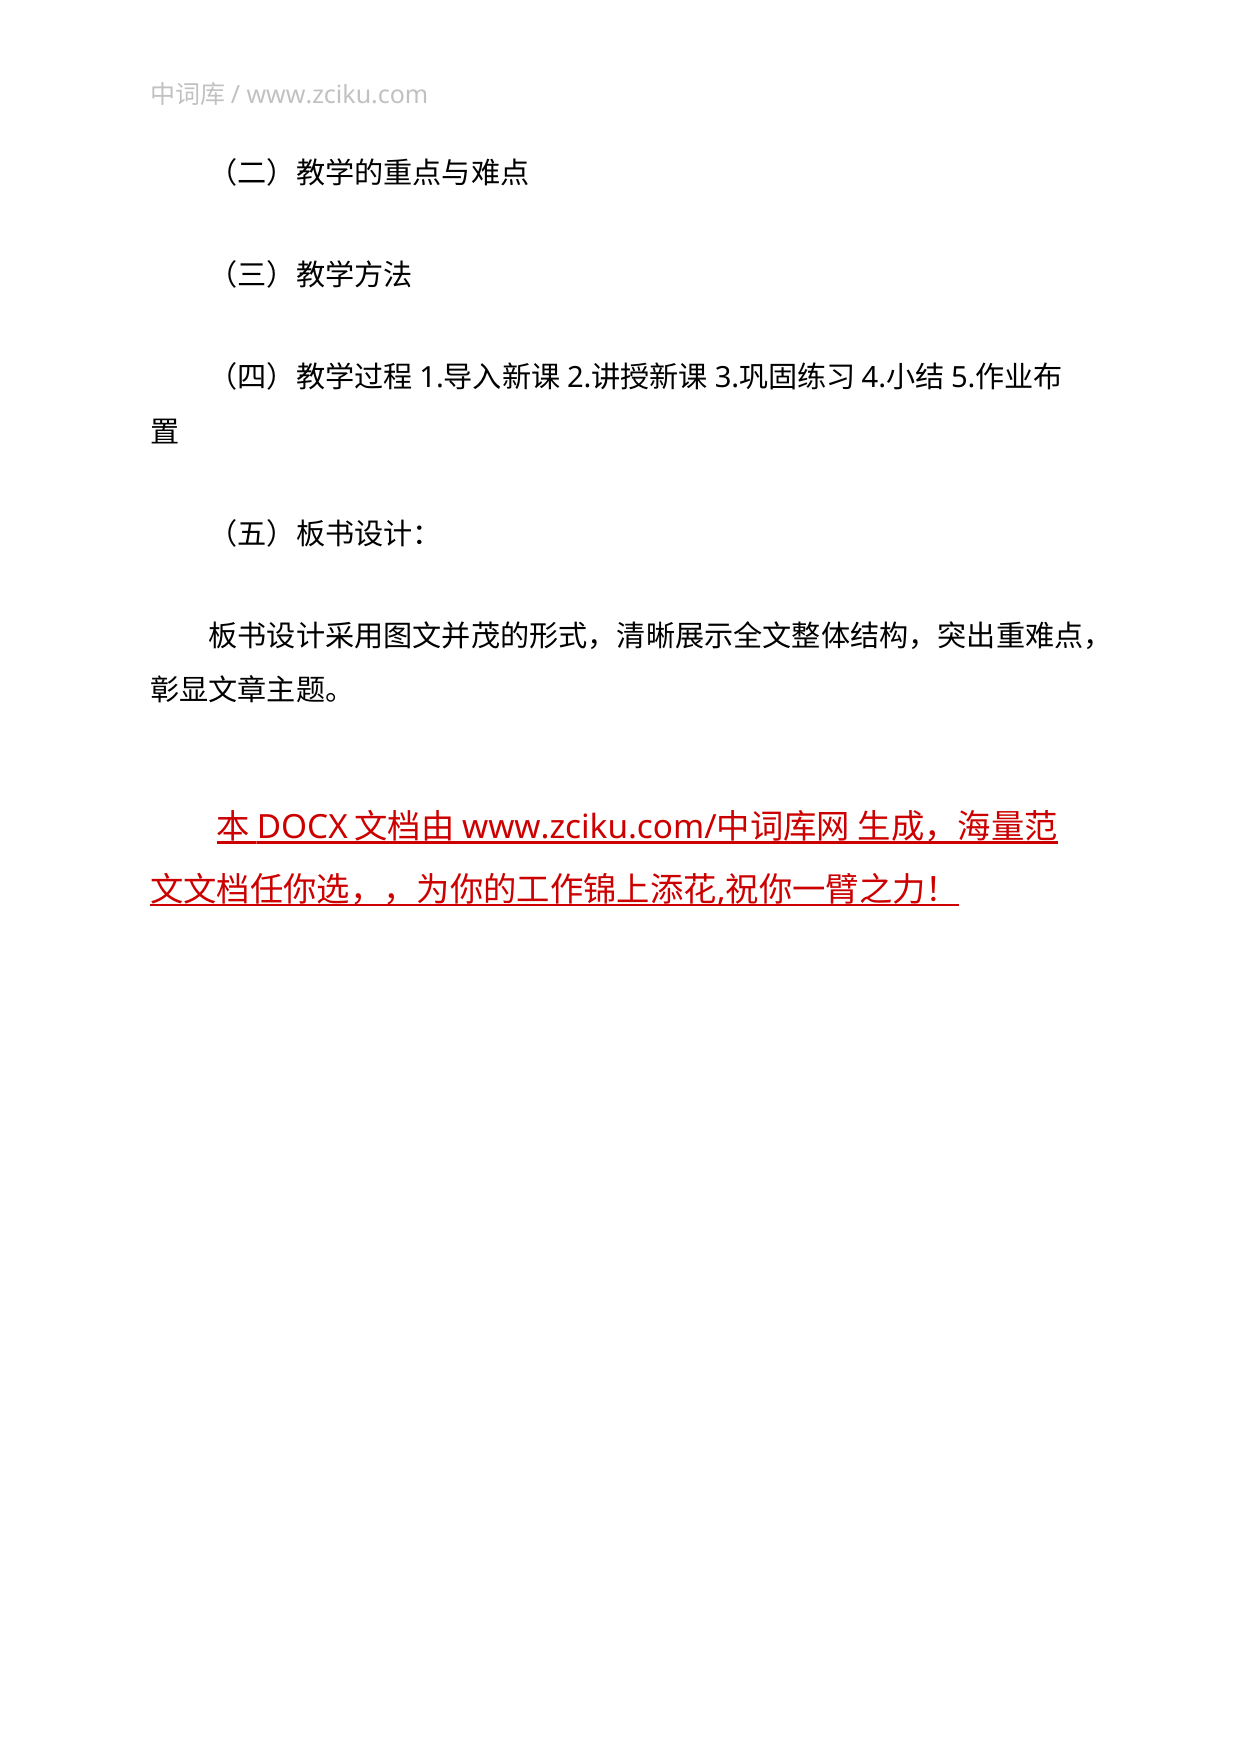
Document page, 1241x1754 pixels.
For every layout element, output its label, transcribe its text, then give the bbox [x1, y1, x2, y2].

text 本DOCX文档由 www.zciku.com/中词库网 生成，海量范文文档任你选，，为你的工作锦上添花,祝你一臂之力！ [150, 800, 1090, 911]
text （三）教学方法 [150, 252, 1090, 294]
text （五）板书设计： [150, 510, 1090, 553]
text （四）教学过程 1.导入新课 2.讲授新课 3.巩固练习4.小结 5.作业布置 [150, 353, 1090, 451]
text 板书设计采用图文并茂的形式，清晰展示全文整体结构，突出重难点，彰显文章主题。 [150, 612, 1090, 709]
text （二）教学的重点与难点 [150, 150, 1090, 192]
